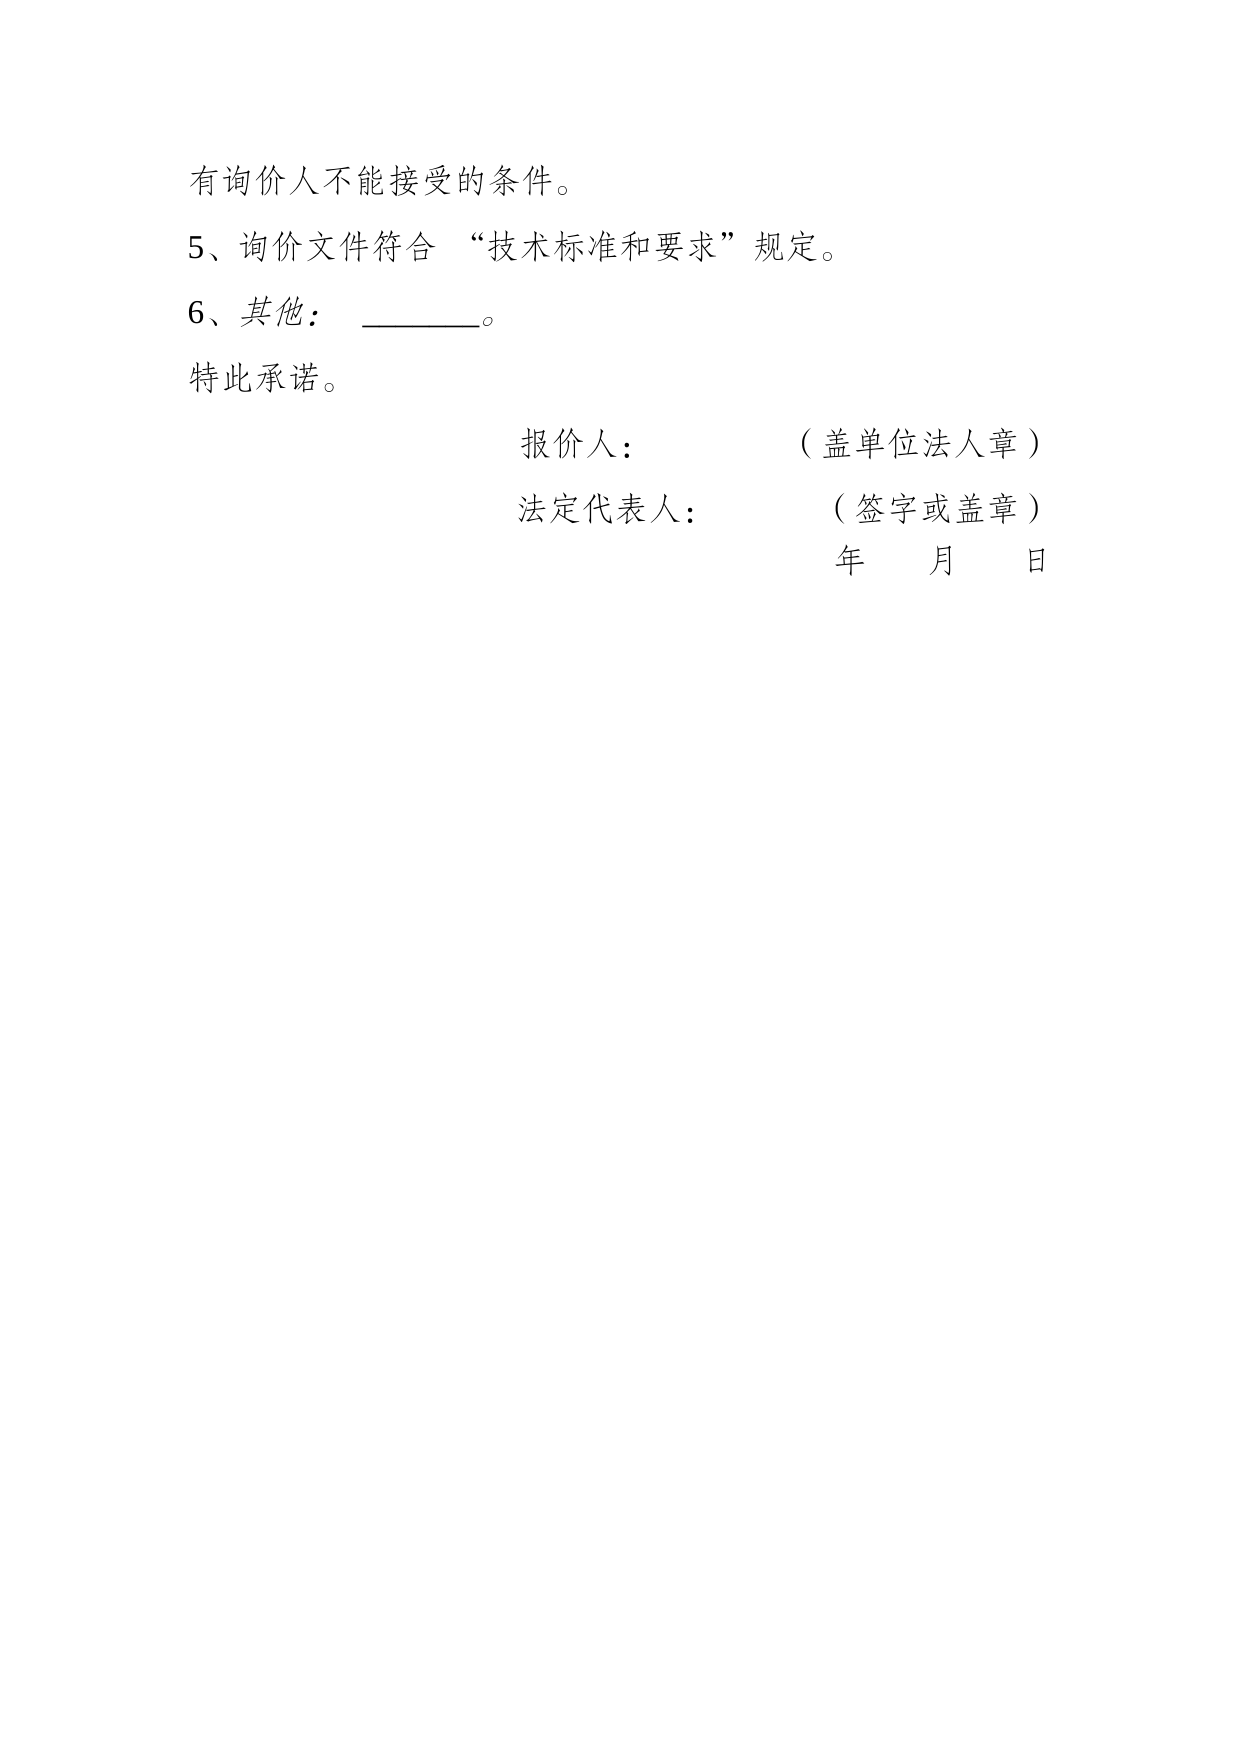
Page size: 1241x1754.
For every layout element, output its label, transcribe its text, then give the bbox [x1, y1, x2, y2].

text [187, 150, 1053, 203]
text 报价人： （盖单位法人章） [187, 412, 1053, 466]
text 6、其他： _______。 [187, 281, 1053, 334]
text 法定代表人： （签字或盖章） [187, 478, 1053, 531]
text 5、询价文件符合 “技术标准和要求”规定。 [187, 216, 1053, 269]
text 年 月 日 [233, 544, 1053, 581]
text 特此承诺。 [187, 347, 1053, 400]
